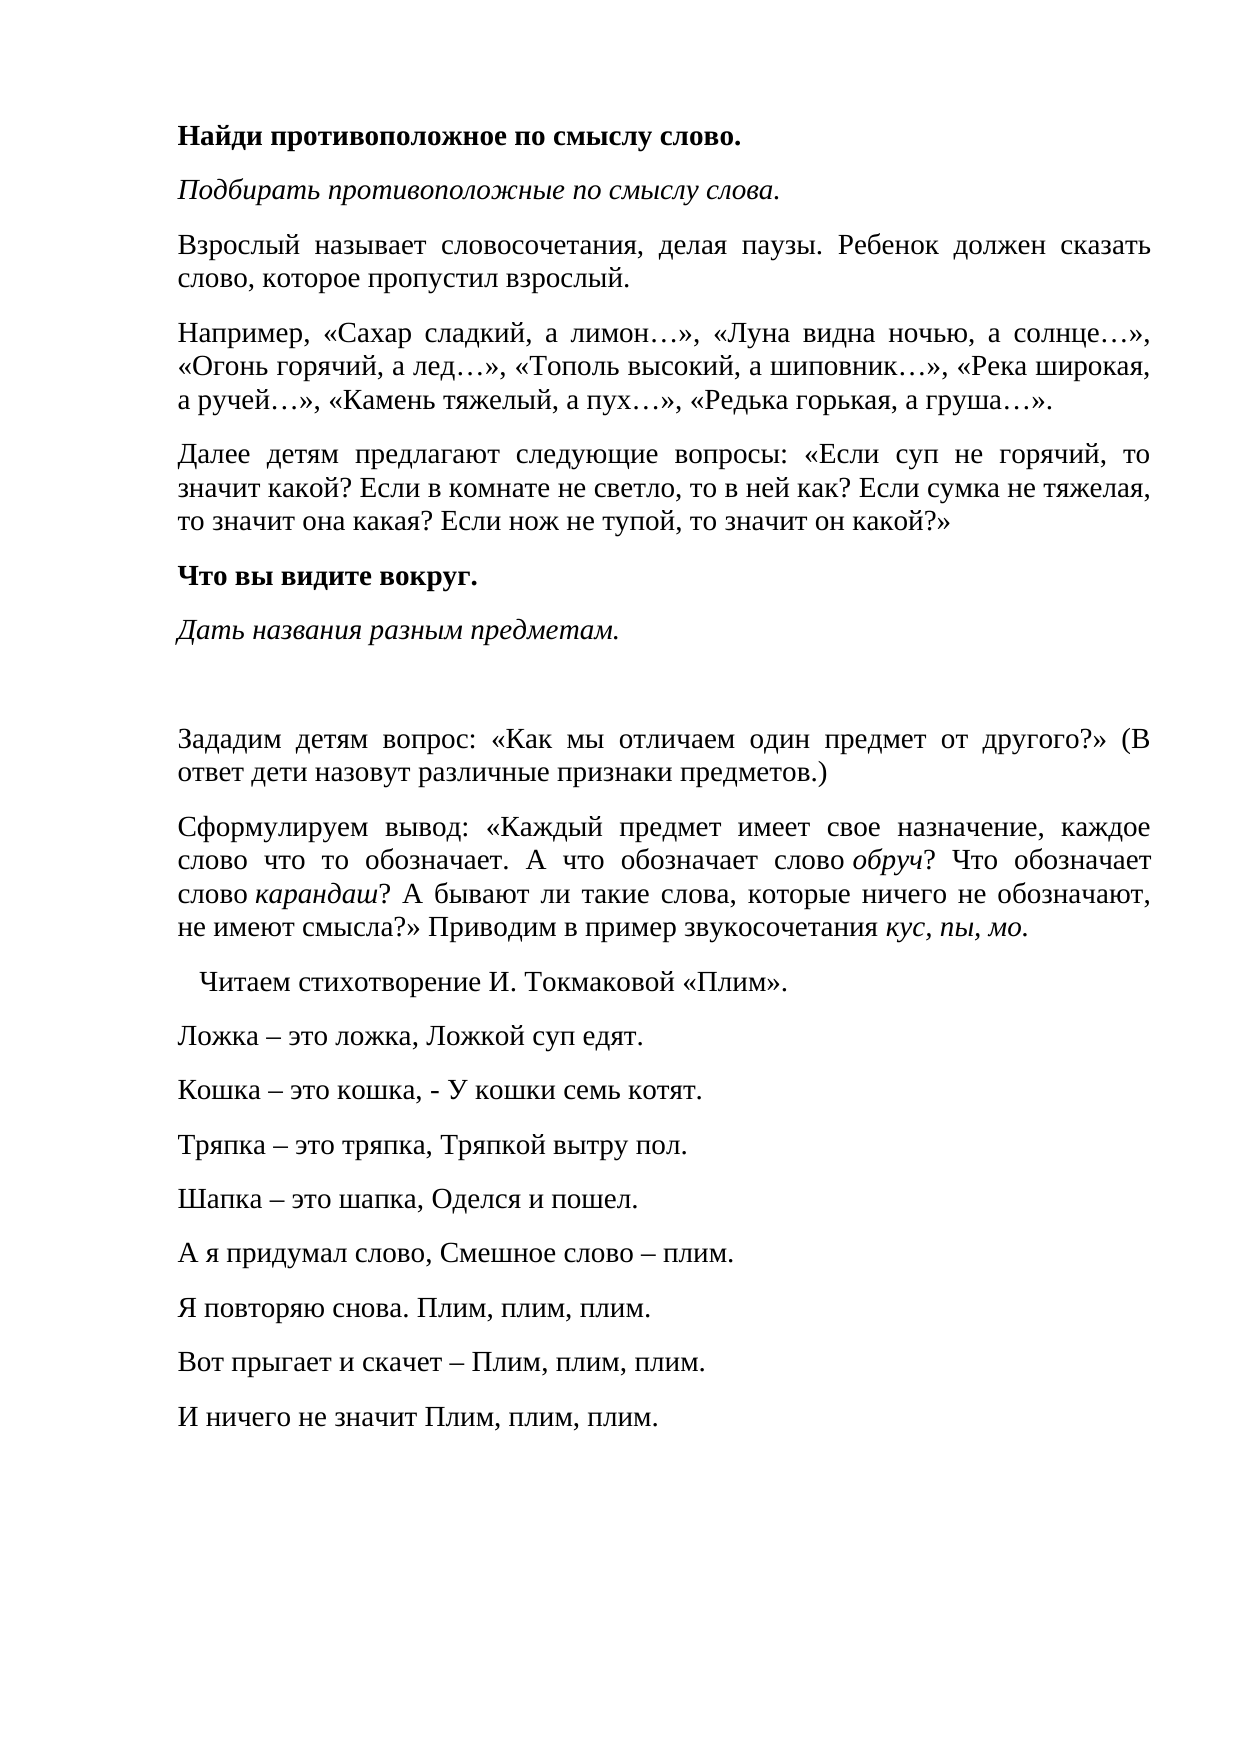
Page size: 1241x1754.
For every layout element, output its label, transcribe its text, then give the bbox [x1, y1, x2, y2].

text Далее детям предлагают следующие вопросы: «Если суп не горячий, то значит какой? Если в комнате не светло, то в ней как? Если сумка не тяжелая, то значит она какая? Если нож не тупой, то значит он какой?» [177, 436, 1152, 537]
text Кошка – это кошка, - У кошки семь котят. [177, 1072, 1152, 1106]
text А я придумал слово, Смешное слово – плим. [177, 1236, 1152, 1269]
text Тряпка – это тряпка, Тряпкой вытру пол. [177, 1127, 1152, 1160]
text Читаем стихотворение И. Токмаковой «Плим». [177, 964, 1152, 997]
text Шапка – это шапка, Оделся и пошел. [177, 1181, 1152, 1215]
text Зададим детям вопрос: «Как мы отличаем один предмет от другого?» (В ответ дети назовут различные признаки предметов.) [177, 721, 1152, 788]
text Я повторяю снова. Плим, плим, плим. [177, 1290, 1152, 1323]
text Найди противоположное по смыслу слово. [177, 118, 1152, 152]
text Подбирать противоположные по смыслу слова. [177, 172, 1152, 206]
text Ложка – это ложка, Ложкой суп едят. [177, 1018, 1152, 1052]
text Взрослый называет словосочетания, делая паузы. Ребенок должен сказать слово, которое пропустил взрослый. [177, 227, 1152, 294]
text И ничего не значит Плим, плим, плим. [177, 1399, 1152, 1432]
text Сформулируем вывод: «Каждый предмет имеет свое назначение, каждое слово что то обозначает. А что обозначает слово обруч? Что обозначает слово карандаш? А бывают ли такие слова, которые ничего не обозначают, не имеют смысла?» Приводим в пример звукосочетания кус, пы, мо. [177, 809, 1152, 943]
text Вот прыгает и скачет – Плим, плим, плим. [177, 1344, 1152, 1378]
text Например, «Сахар сладкий, а лимон…», «Луна видна ночью, а солнце…», «Огонь горячий, а лед…», «Тополь высокий, а шиповник…», «Река широкая, а ручей…», «Камень тяжелый, а пух…», «Редька горькая, а груша…». [177, 315, 1152, 415]
text Что вы видите вокруг. [177, 558, 1152, 591]
text Дать названия разным предметам. [177, 612, 1152, 646]
